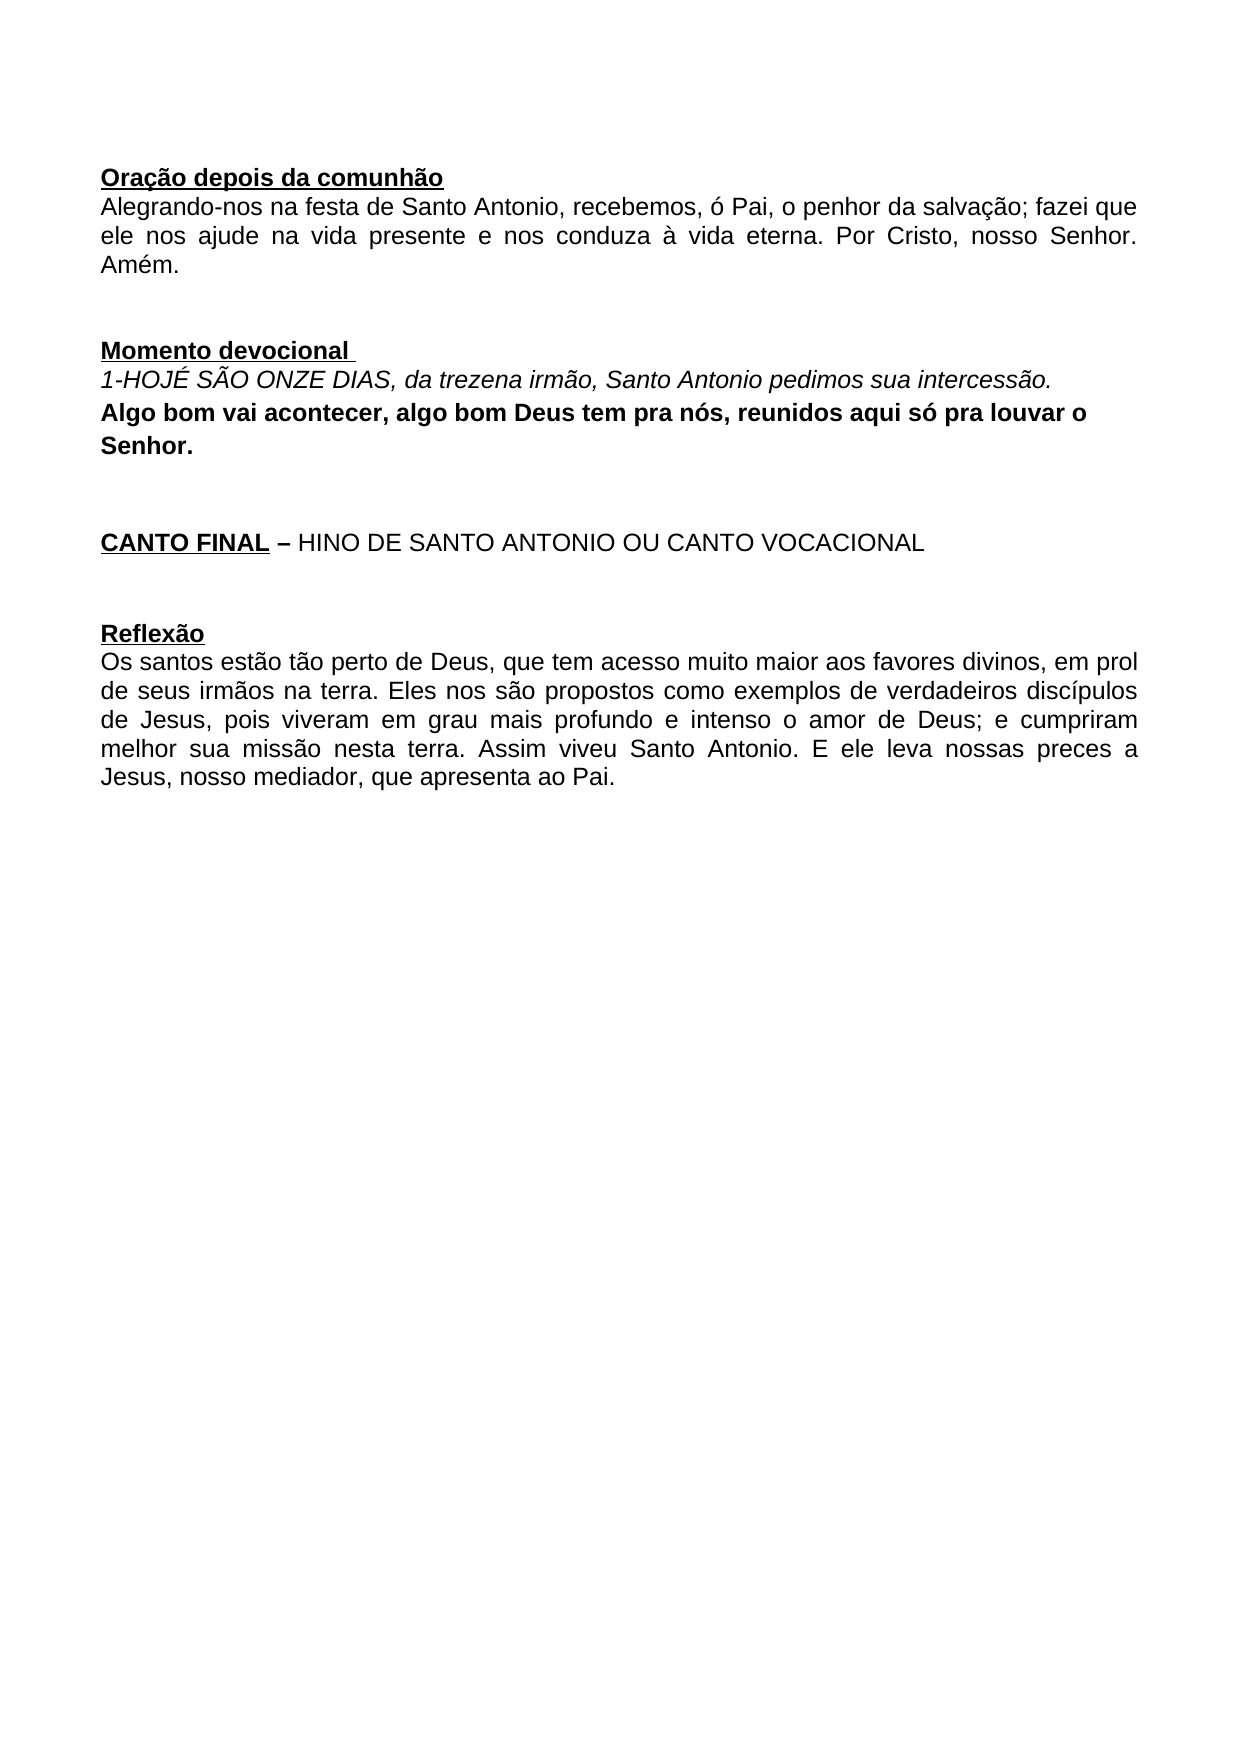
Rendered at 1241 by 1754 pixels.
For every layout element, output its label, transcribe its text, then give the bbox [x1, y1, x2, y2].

text CANTO FINAL – HINO DE SANTO ANTONIO OU CANTO VOCACIONAL [100, 528, 1140, 557]
text Oração depois da comunhão [100, 163, 1140, 192]
text Alegrando-nos na festa de Santo Antonio, recebemos, ó Pai, o penhor da salvação; fazei que ele nos ajude na vida presente e nos conduza à vida eterna. Por Cristo, nosso Senhor. Amém. [100, 192, 1140, 278]
text Algo bom vai acontecer, algo bom Deus tem pra nós, reunidos aqui só pra louvar o Senhor. [100, 398, 1140, 459]
text 1-HOJÉ SÃO ONZE DIAS, da trezena irmão, Santo Antonio pedimos sua intercessão. [100, 364, 1140, 393]
text Os santos estão tão perto de Deus, que tem acesso muito maior aos favores divinos, em prol de seus irmãos na terra. Eles nos são propostos como exemplos de verdadeiros discípulos de Jesus, pois viveram em grau mais profundo e intenso o amor de Deus; e cumpriram melhor sua missão nesta terra. Assim viveu Santo Antonio. E ele leva nossas preces a Jesus, nosso mediador, que apresenta ao Pai. [100, 647, 1140, 791]
text Momento devocional [100, 336, 1140, 364]
text Reflexão [100, 618, 1140, 647]
